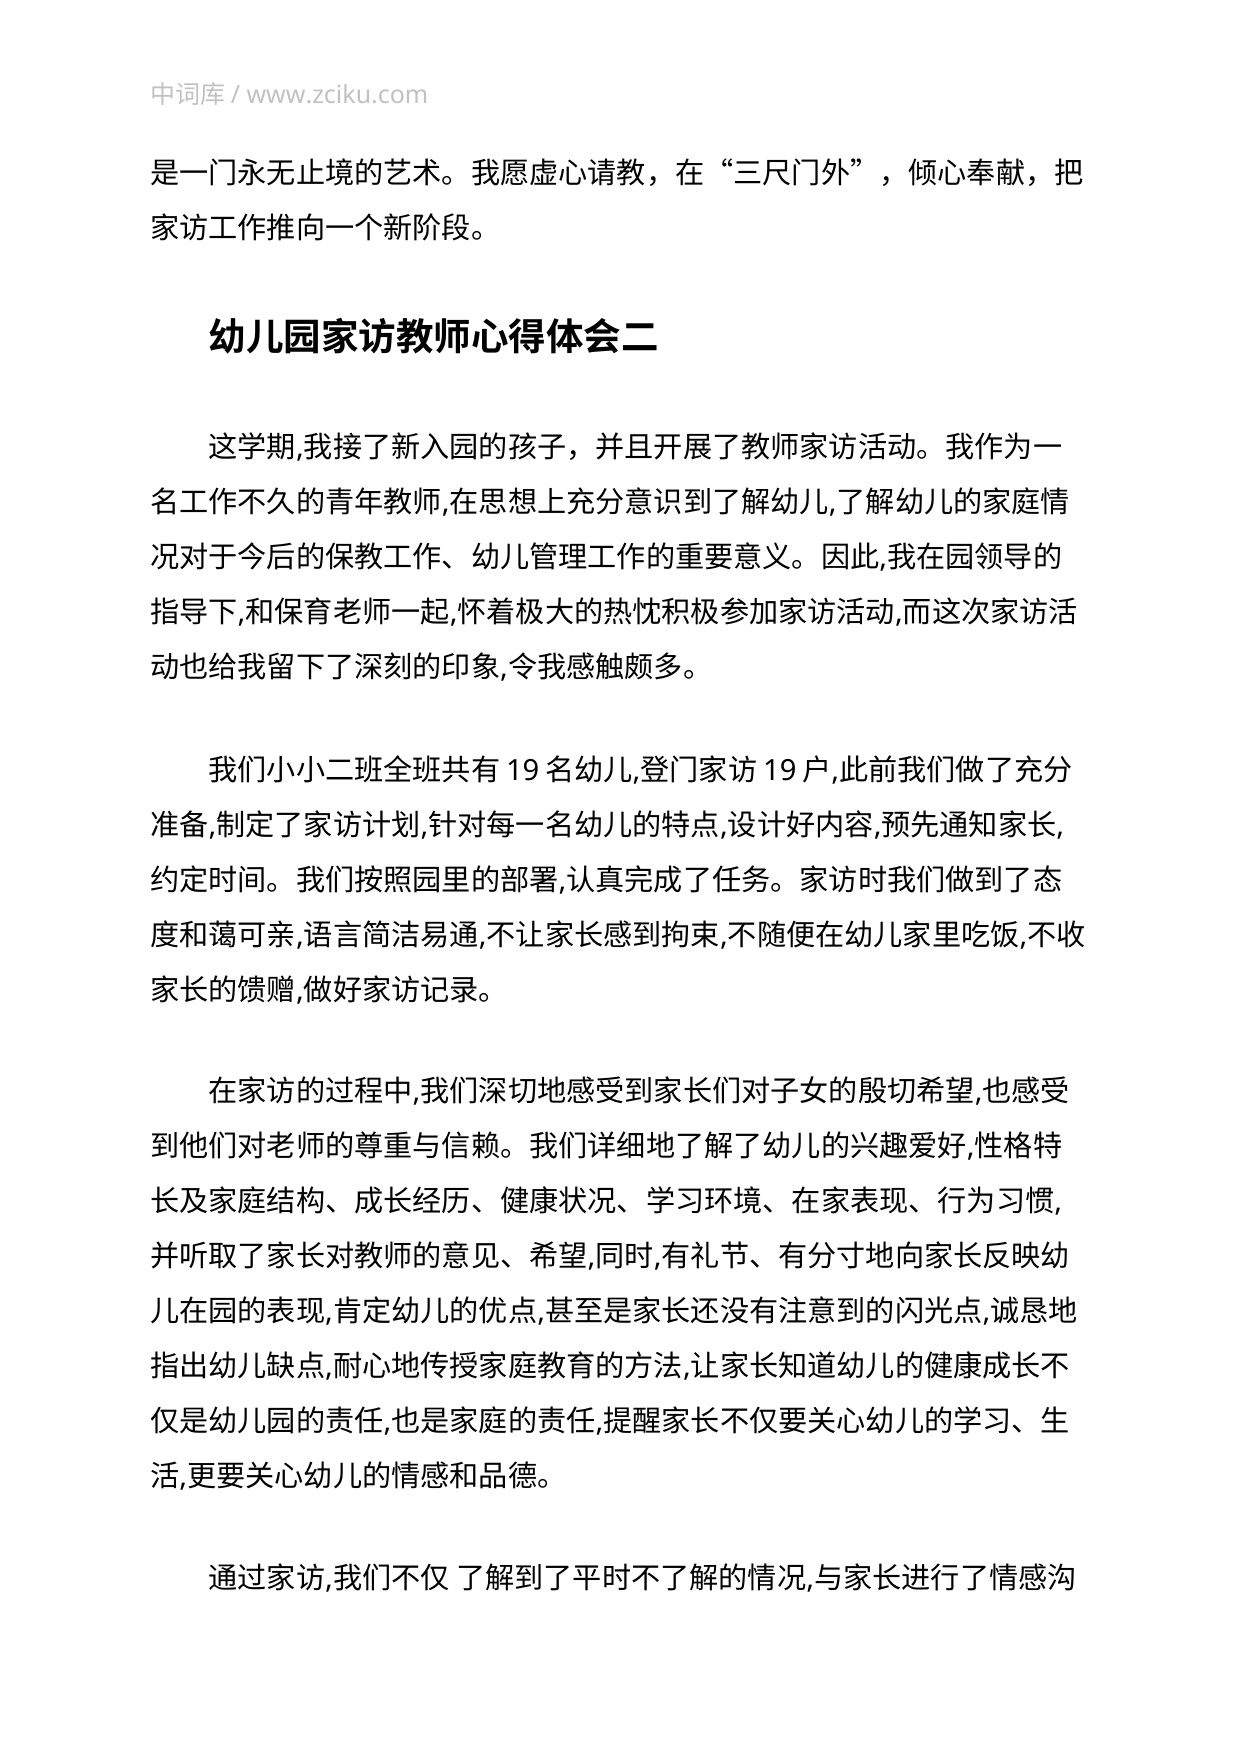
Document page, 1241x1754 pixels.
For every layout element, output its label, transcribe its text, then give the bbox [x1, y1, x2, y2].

text 在家访的过程中,我们深切地感受到家长们对子女的殷切希望,也感受到他们对老师的尊重与信赖。我们详细地了解了幼儿的兴趣爱好,性格特长及家庭结构、成长经历、健康状况、学习环境、在家表现、行为习惯,并听取了家长对教师的意见、希望,同时,有礼节、有分寸地向家长反映幼儿在园的表现,肯定幼儿的优点,甚至是家长还没有注意到的闪光点,诚恳地指出幼儿缺点,耐心地传授家庭教育的方法,让家长知道幼儿的健康成长不仅是幼儿园的责任,也是家庭的责任,提醒家长不仅要关心幼儿的学习、生活,更要关心幼儿的情感和品德。 [150, 1068, 1090, 1495]
text 幼儿园家访教师心得体会二 [150, 307, 1090, 361]
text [150, 1555, 1090, 1597]
text 我们小小二班全班共有19名幼儿,登门家访19户,此前我们做了充分准备,制定了家访计划,针对每一名幼儿的特点,设计好内容,预先通知家长,约定时间。我们按照园里的部署,认真完成了任务。家访时我们做到了态度和蔼可亲,语言简洁易通,不让家长感到拘束,不随便在幼儿家里吃饭,不收家长的馈赠,做好家访记录。 [150, 746, 1090, 1008]
text 这学期,我接了新入园的孩子，并且开展了教师家访活动。我作为一名工作不久的青年教师,在思想上充分意识到了解幼儿,了解幼儿的家庭情况对于今后的保教工作、幼儿管理工作的重要意义。因此,我在园领导的指导下,和保育老师一起,怀着极大的热忱积极参加家访活动,而这次家访活动也给我留下了深刻的印象,令我感触颇多。 [150, 424, 1090, 686]
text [150, 150, 1090, 247]
